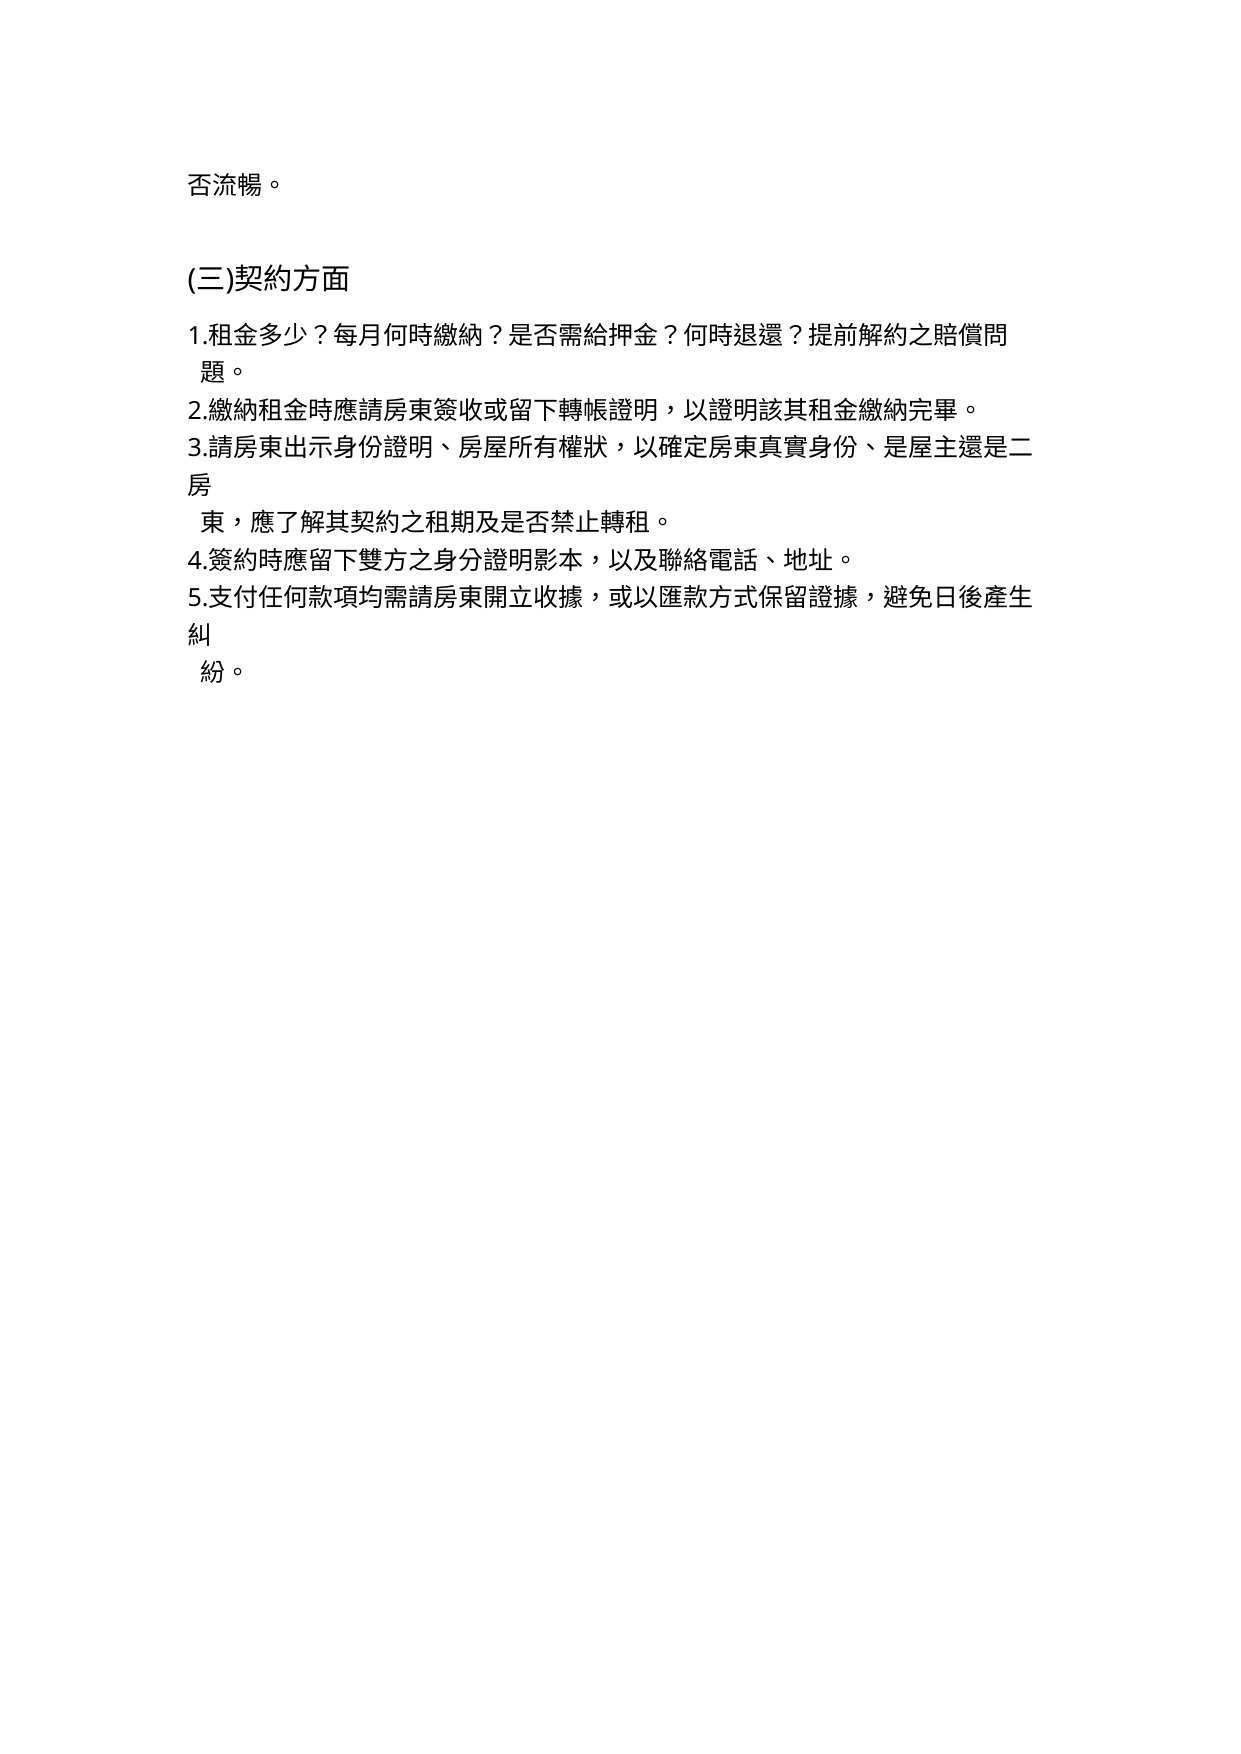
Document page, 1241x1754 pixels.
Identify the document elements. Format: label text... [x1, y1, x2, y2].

text 紛。 [187, 652, 1053, 689]
text 東，應了解其契約之租期及是否禁止轉租。 [187, 502, 1053, 539]
text 2.繳納租金時應請房東簽收或留下轉帳證明，以證明該其租金繳納完畢。 [187, 389, 1053, 427]
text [187, 164, 1053, 202]
text 5.支付任何款項均需請房東開立收據，或以匯款方式保留證據，避免日後產生糾 [187, 577, 1053, 652]
text 題。 [187, 352, 1053, 389]
text (三)契約方面 [187, 239, 1053, 314]
text 3.請房東出示身份證明、房屋所有權狀，以確定房東真實身份、是屋主還是二房 [187, 427, 1053, 502]
text 1.租金多少？每月何時繳納？是否需給押金？何時退還？提前解約之賠償問 [187, 314, 1053, 352]
text 4.簽約時應留下雙方之身分證明影本，以及聯絡電話、地址。 [187, 539, 1053, 577]
